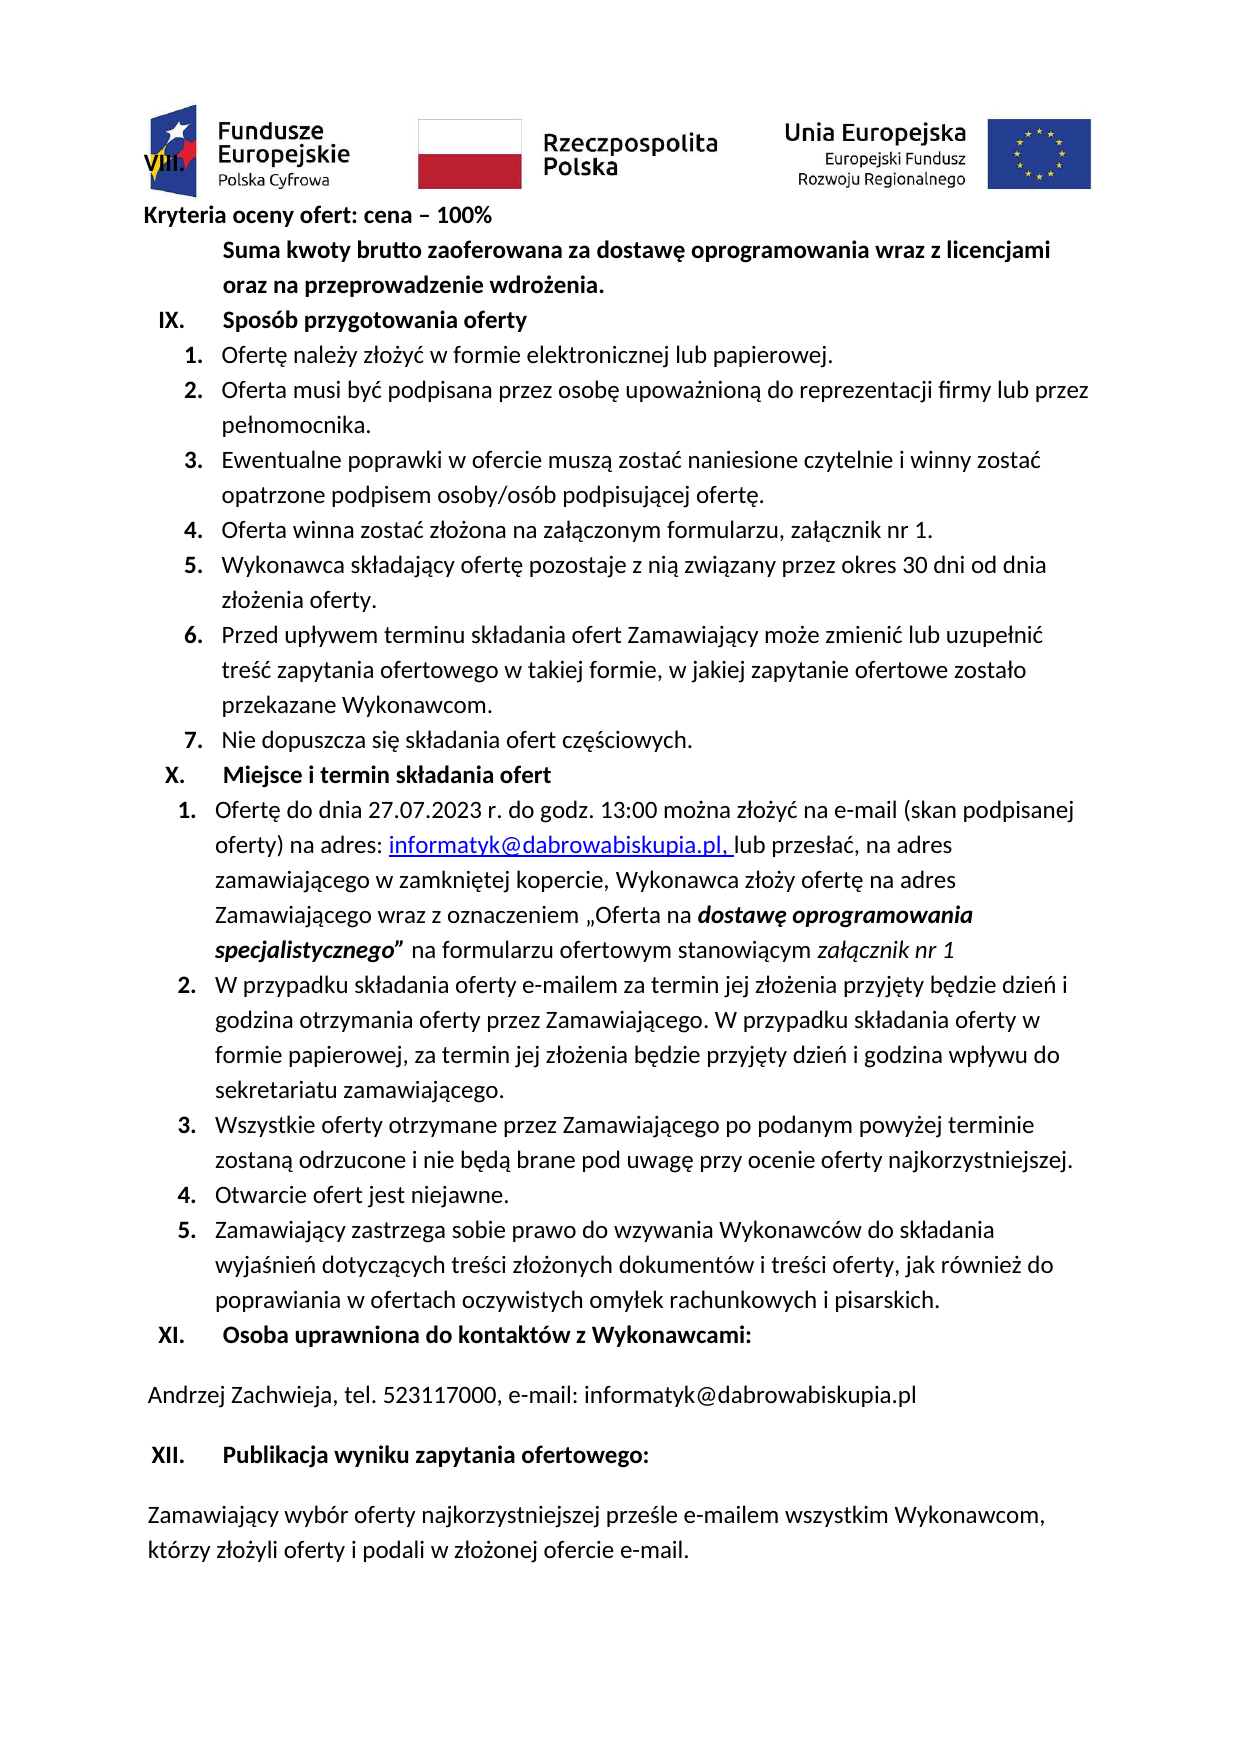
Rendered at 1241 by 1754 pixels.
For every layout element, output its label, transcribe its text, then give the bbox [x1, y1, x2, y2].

list Ofertę do dnia 27.07.2023 r. do godz. 13:00 można złożyć na e-mail (skan podpisanej oferty) na adres: informatyk@dabrowabiskupia.pl, lub przesłać, na adres zamawiającego w zamkniętej kopercie, Wykonawca złoży ofertę na adres Zamawiającego wraz z oznaczeniem „Oferta na dostawę oprogramowania specjalistycznego” na formularzu ofertowym stanowiącym załącznik nr 1 [177, 794, 1093, 965]
list Miejsce i termin składania ofert [185, 759, 1093, 790]
list Otwarcie ofert jest niejawne. [177, 1179, 1093, 1210]
list Przed upływem terminu składania ofert Zamawiający może zmienić lub uzupełnić treść zapytania ofertowego w takiej formie, w jakiej zapytanie ofertowe zostało przekazane Wykonawcom. [184, 619, 1093, 720]
list Osoba uprawniona do kontaktów z Wykonawcami: [185, 1319, 1093, 1350]
list Publikacja wyniku zapytania ofertowego: [185, 1439, 1093, 1470]
list Suma kwoty brutto zaoferowana za dostawę oprogramowania wraz z licencjami oraz na przeprowadzenie wdrożenia. [223, 234, 1093, 300]
list Sposób przygotowania oferty [185, 304, 1093, 335]
list Oferta musi być podpisana przez osobę upoważnioną do reprezentacji firmy lub przez pełnomocnika. [184, 374, 1093, 440]
list Zamawiający zastrzega sobie prawo do wzywania Wykonawców do składania wyjaśnień dotyczących treści złożonych dokumentów i treści oferty, jak również do poprawiania w ofertach oczywistych omyłek rachunkowych i pisarskich. [177, 1214, 1093, 1315]
text Zamawiający wybór oferty najkorzystniejszej prześle e-mailem wszystkim Wykonawcom, którzy złożyli oferty i podali w złożonej ofercie e-mail. [148, 1499, 1093, 1565]
list Oferta winna zostać złożona na załączonym formularzu, załącznik nr 1. [184, 514, 1093, 545]
list Ewentualne poprawki w ofercie muszą zostać naniesione czytelnie i winny zostać opatrzone podpisem osoby/osób podpisującej ofertę. [184, 444, 1093, 510]
list Nie dopuszcza się składania ofert częściowych. [184, 724, 1093, 755]
list Wykonawca składający ofertę pozostaje z nią związany przez okres 30 dni od dnia złożenia oferty. [184, 549, 1093, 615]
text Andrzej Zachwieja, tel. 523117000, e-mail: informatyk@dabrowabiskupia.pl [148, 1379, 1093, 1410]
list W przypadku składania oferty e-mailem za termin jej złożenia przyjęty będzie dzień i godzina otrzymania oferty przez Zamawiającego. W przypadku składania oferty w formie papierowej, za termin jej złożenia będzie przyjęty dzień i godzina wpływu do sekretariatu zamawiającego. [177, 969, 1093, 1105]
list Wszystkie oferty otrzymane przez Zamawiającego po podanym powyżej terminie zostaną odrzucone i nie będą brane pod uwagę przy ocenie oferty najkorzystniejszej. [177, 1109, 1093, 1175]
list Ofertę należy złożyć w formie elektronicznej lub papierowej. [184, 339, 1093, 370]
list Kryteria oceny ofert: cena – 100% [185, 148, 1093, 230]
